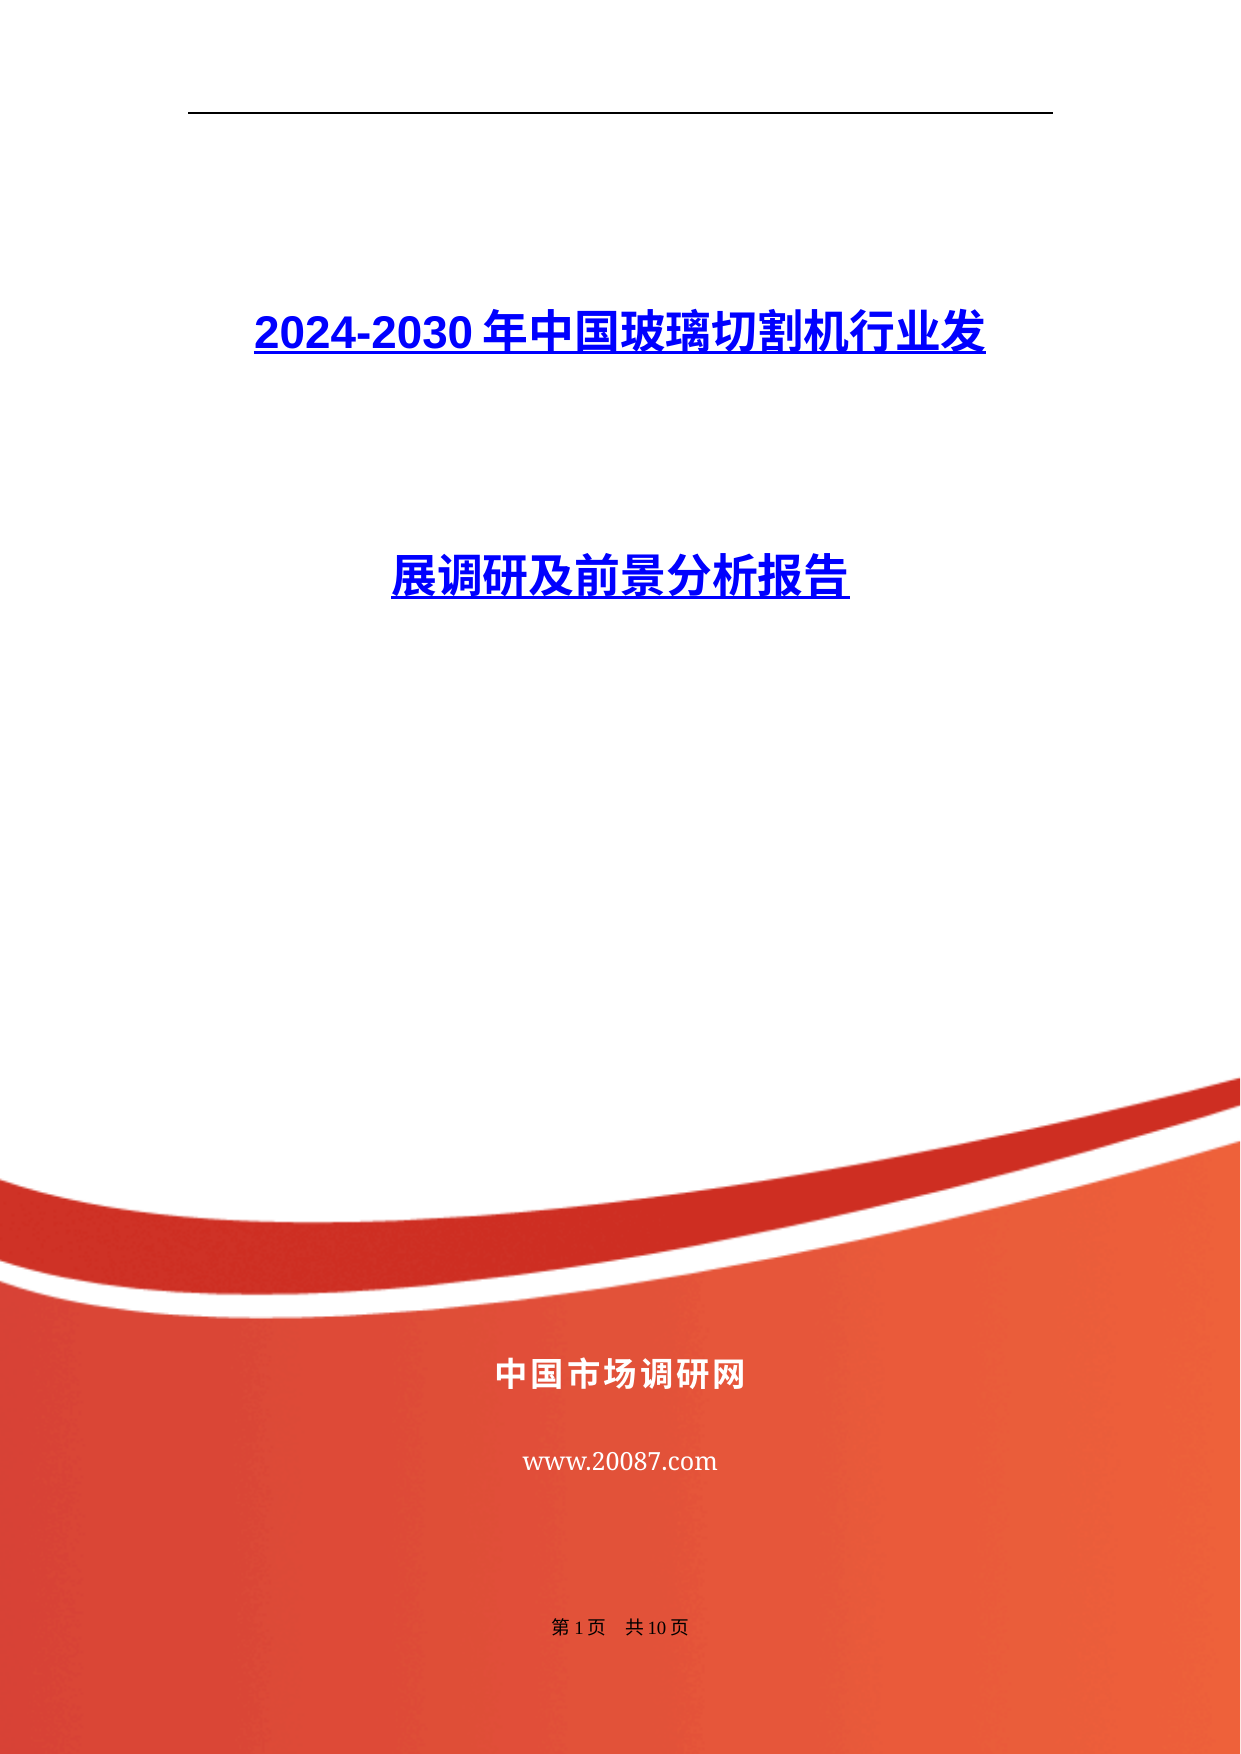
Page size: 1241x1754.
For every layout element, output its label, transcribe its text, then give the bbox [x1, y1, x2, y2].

subtitle 中国市场调研网 [187, 1339, 1053, 1404]
table_header 2024-2030年中国玻璃切割机行业发展调研及前景分析报告 [188, 207, 1053, 773]
text www.20087.com [187, 1428, 1053, 1493]
picture [0, 1006, 1241, 1754]
